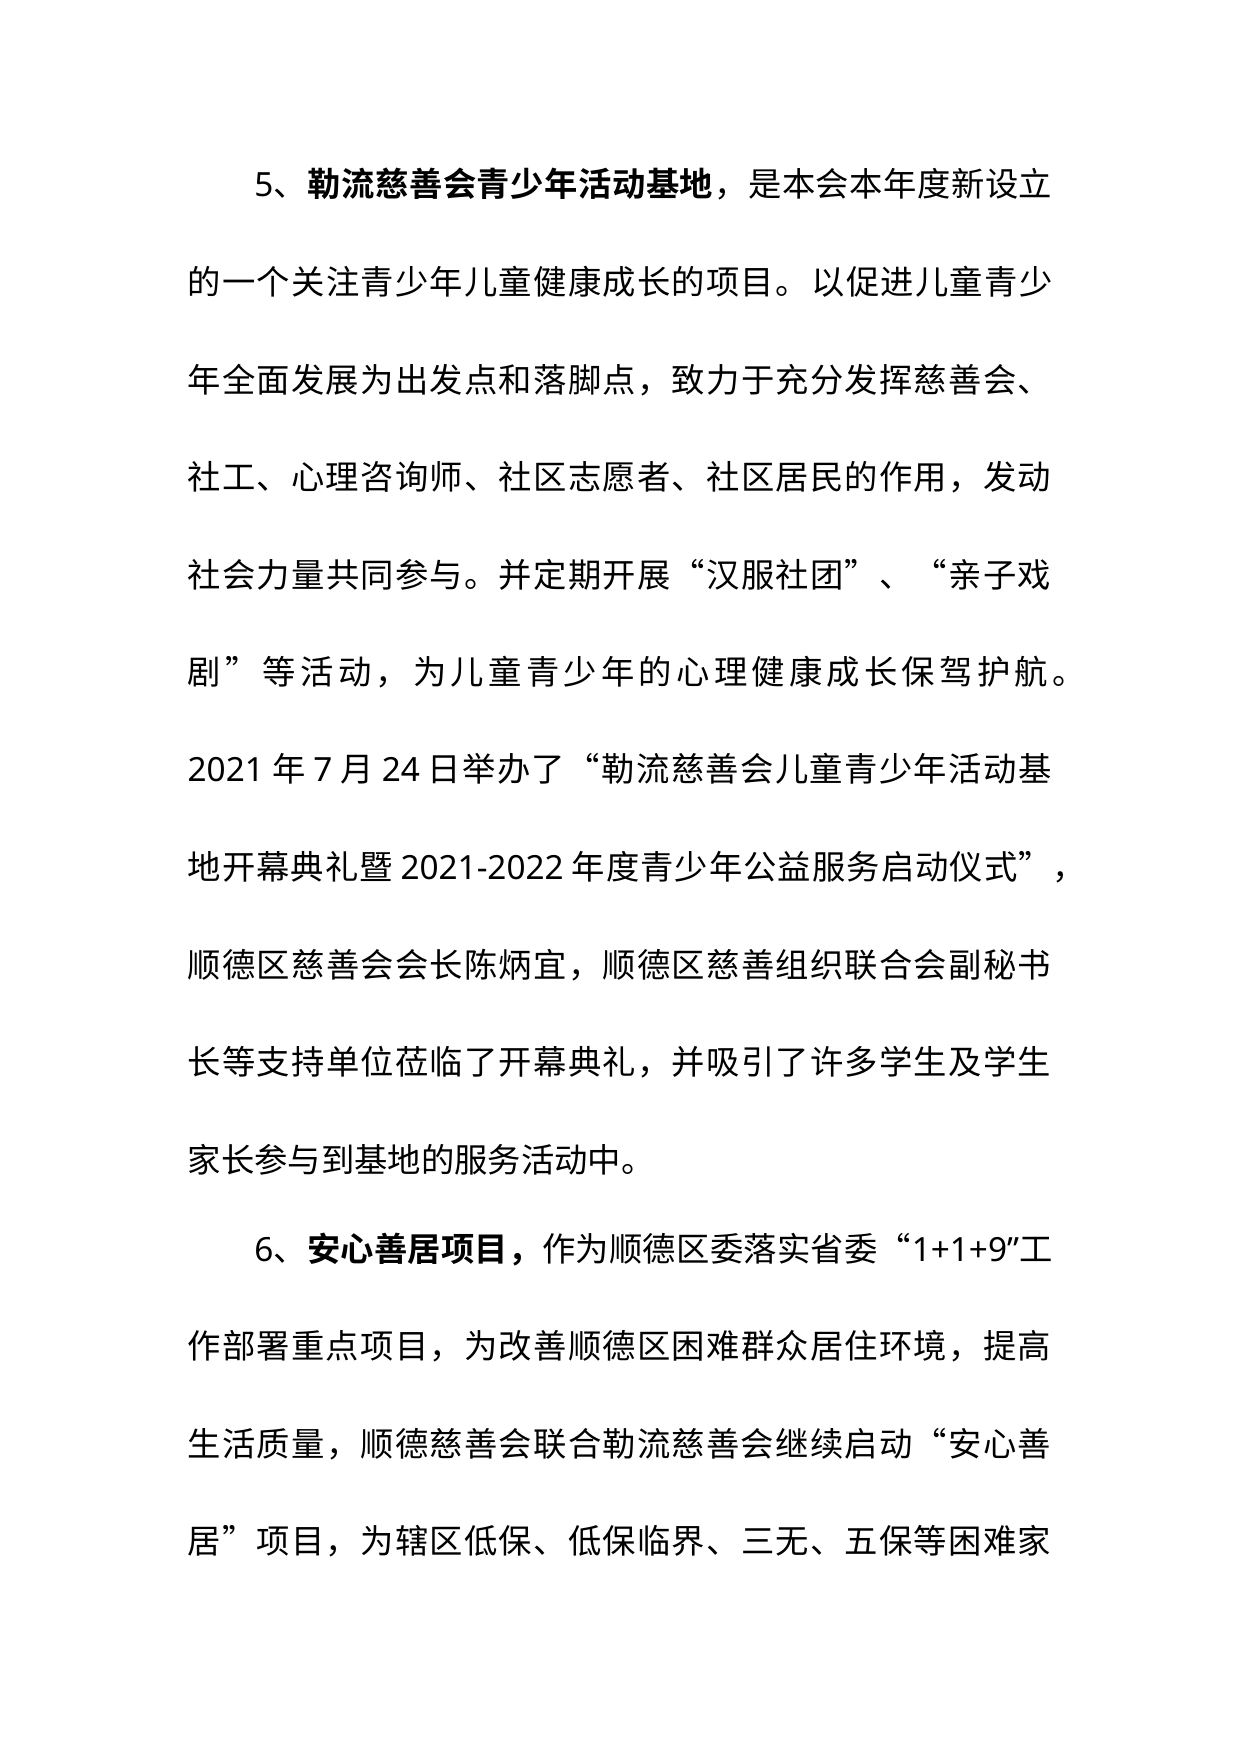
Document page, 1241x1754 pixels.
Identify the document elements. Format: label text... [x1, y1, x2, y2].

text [187, 1214, 1053, 1572]
text 5、勒流慈善会青少年活动基地，是本会本年度新设立的一个关注青少年儿童健康成长的项目。以促进儿童青少年全面发展为出发点和落脚点，致力于充分发挥慈善会、社工、心理咨询师、社区志愿者、社区居民的作用，发动社会力量共同参与。并定期开展“汉服社团”、“亲子戏剧”等活动，为儿童青少年的心理健康成长保驾护航。2021年7月24日举办了“勒流慈善会儿童青少年活动基地开幕典礼暨2021-2022年度青少年公益服务启动仪式”，顺德区慈善会会长陈炳宜，顺德区慈善组织联合会副秘书长等支持单位莅临了开幕典礼，并吸引了许多学生及学生家长参与到基地的服务活动中。 [187, 150, 1053, 1190]
